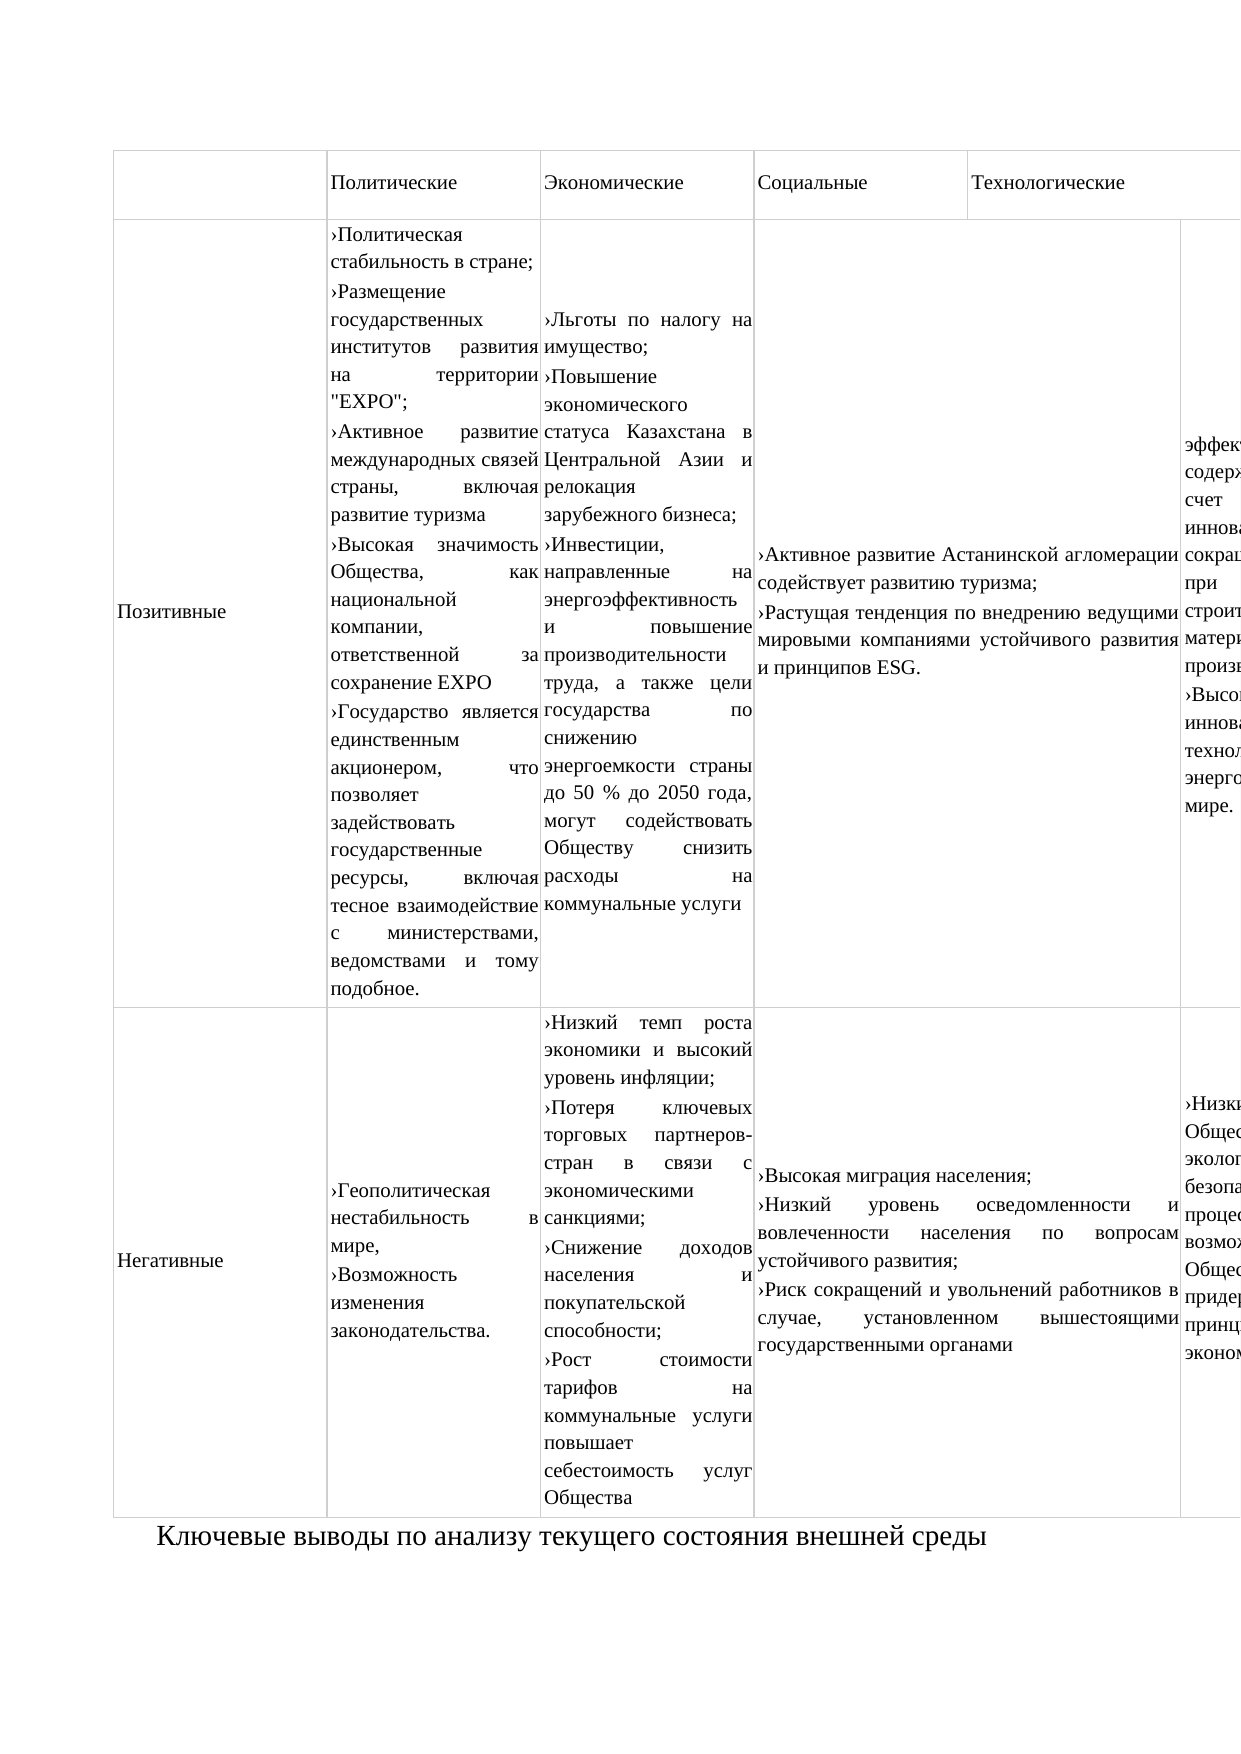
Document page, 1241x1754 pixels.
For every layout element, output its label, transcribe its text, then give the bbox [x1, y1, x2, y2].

table_header Политические [328, 151, 540, 219]
table_cell ›Низкий темп роста экономики и высокий уровень инфляции; ›Потеря ключевых торговых партнеров-стран в связи с экономическими санкциями; ›Снижение доходов населения и покупательской способности; ›Рост стоимости тарифов на коммунальные услуги повышает себестоимость услуг Общества [541, 1008, 753, 1517]
table_cell ›Повышение эффективности содержания активов за счет внедрения инноваций и сокращения издержек при использовании строительных материалов в производстве; ›Высокий уровень инноваций в сфере технологий для водо- и энергосбережения в мире. [1181, 220, 1240, 1007]
table_cell ›Геополитическая нестабильность в мире, ›Возможность изменения законодательства. [328, 1008, 540, 1517]
table_cell Позитивные [114, 220, 326, 1007]
table_cell ›Льготы по налогу на имущество; ›Повышение экономического статуса Казахстана в Центральной Азии и релокация зарубежного бизнеса; ›Инвестиции, направленные на энергоэффективность и повышение производительности труда, а также цели государства по снижению энергоемкости страны до 50 % до 2050 года, могут содействовать Обществу снизить расходы на коммунальные услуги [541, 220, 753, 1007]
table_cell ›Высокая миграция населения; ›Низкий уровень осведомленности и вовлеченности населения по вопросам устойчивого развития; ›Риск сокращений и увольнений работников в случае, установленном вышестоящими государственными органами [755, 1008, 1180, 1517]
table_cell ›Политическая стабильность в стране; ›Размещение государственных институтов развития на территории "EXPO"; ›Активное развитие международных связей страны, включая развитие туризма ›Высокая значимость Общества, как национальной компании, ответственной за сохранение EXPO ›Государство является единственным акционером, что позволяет задействовать государственные ресурсы, включая тесное взаимодействие с министерствами, ведомствами и тому подобное. [328, 220, 540, 1007]
table_header Технологические [968, 151, 1240, 219]
table_cell Негативные [114, 1008, 326, 1517]
text Ключевые выводы по анализу текущего состояния внешней среды [112, 1518, 1128, 1552]
table_cell ›Активное развитие Астанинской агломерации содействует развитию туризма; ›Растущая тенденция по внедрению ведущими мировыми компаниями устойчивого развития и принципов ESG. [755, 220, 1180, 1007]
table_cell ›Низкие компетенции Общества в сфере экологической безопасности процессов снижают возможности Общества придерживаться принципов "зеленой экономики". [1181, 1008, 1240, 1517]
table_header [114, 151, 326, 219]
table_header Социальные [755, 151, 967, 219]
table_header Экономические [541, 151, 753, 219]
